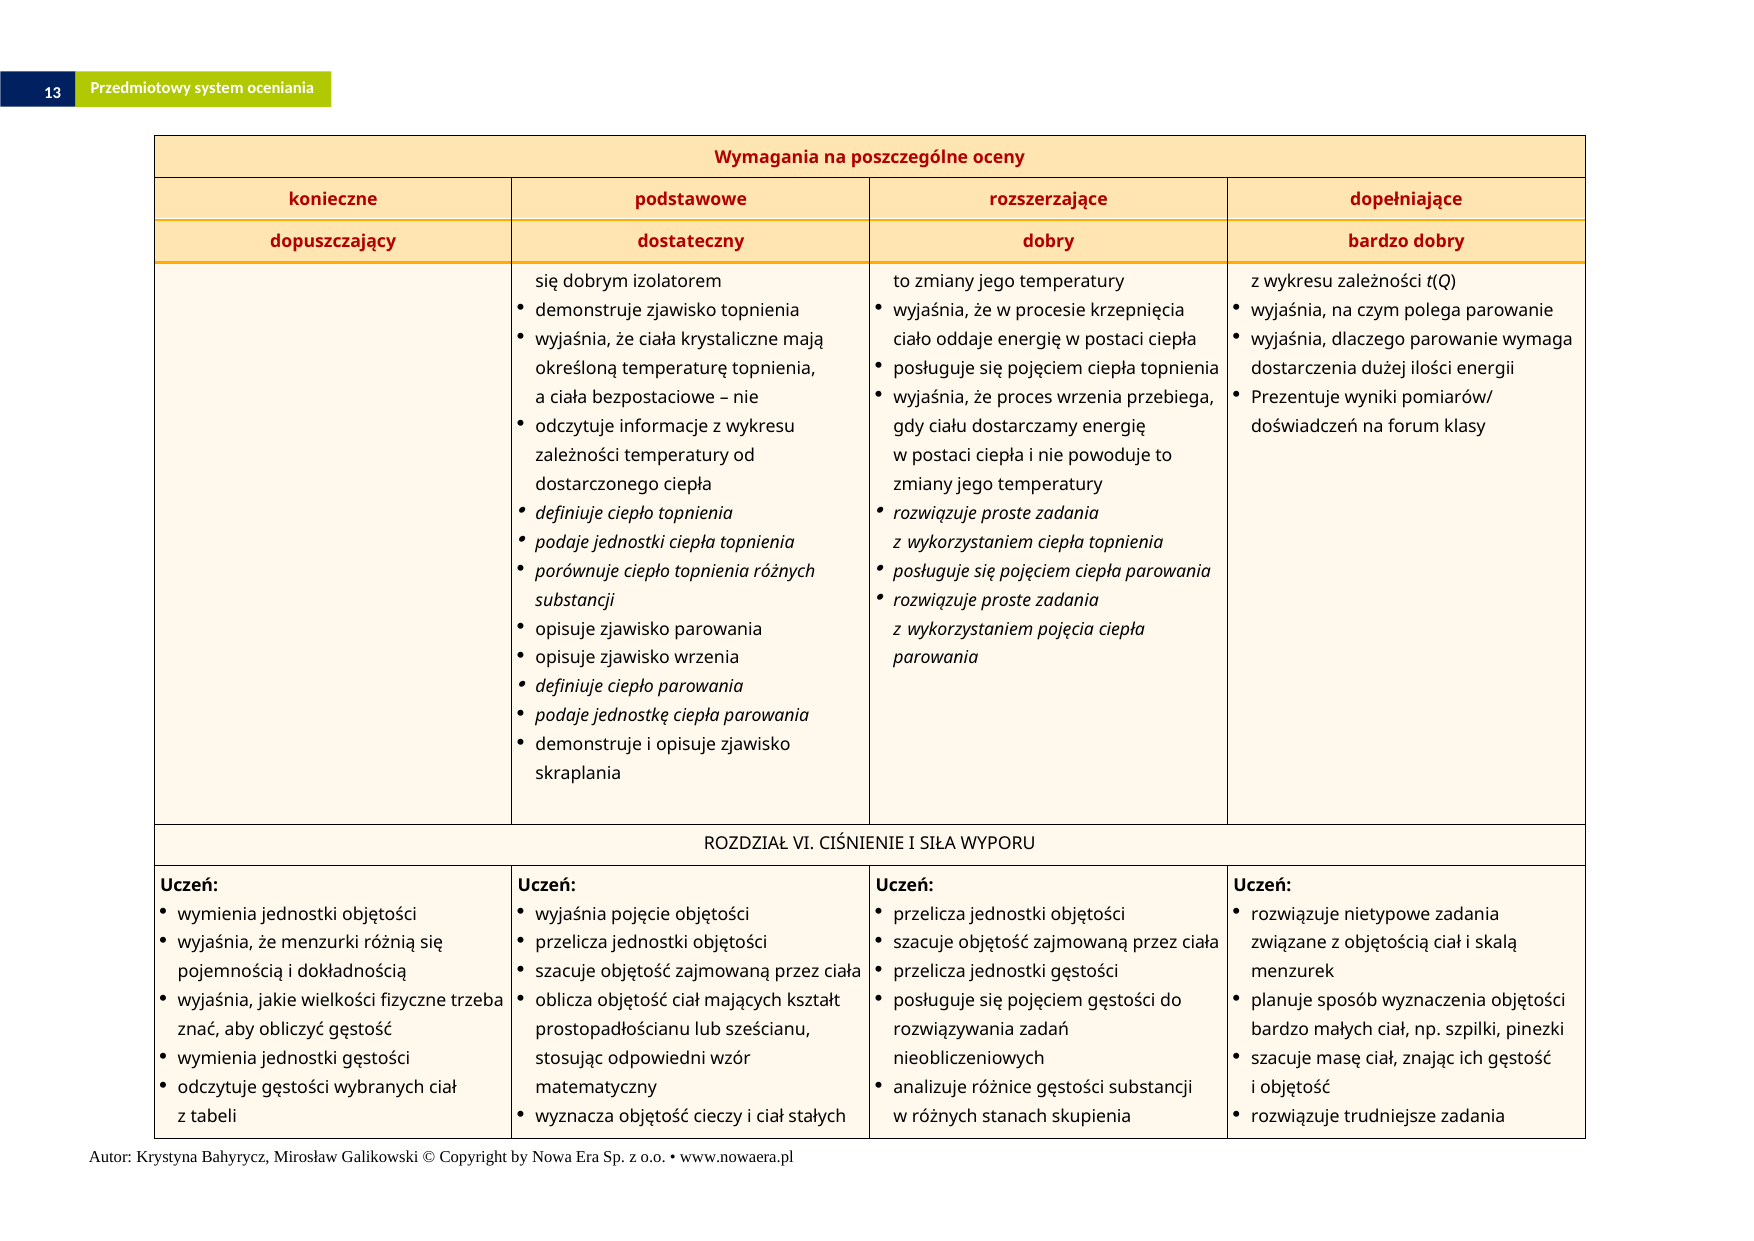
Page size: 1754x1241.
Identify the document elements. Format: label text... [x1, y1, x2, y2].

table_cell dopuszczający [155, 221, 511, 261]
table_cell dopełniające [1228, 178, 1585, 218]
table_cell dobry [870, 221, 1227, 261]
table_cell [1228, 264, 1585, 824]
table_cell konieczne [155, 178, 511, 218]
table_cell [155, 264, 511, 824]
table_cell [870, 866, 1227, 1138]
table_cell Rozdział VI. Ciśnienie i siła wyporu [155, 825, 1585, 865]
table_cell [1228, 866, 1585, 1138]
table_header Wymagania na poszczególne oceny [155, 136, 1585, 177]
table_cell podstawowe [512, 178, 869, 218]
table_cell bardzo dobry [1228, 221, 1585, 261]
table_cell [870, 264, 1227, 824]
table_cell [155, 866, 511, 1138]
table_cell dostateczny [512, 221, 869, 261]
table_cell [512, 264, 869, 824]
table_cell rozszerzające [870, 178, 1227, 218]
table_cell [512, 866, 869, 1138]
